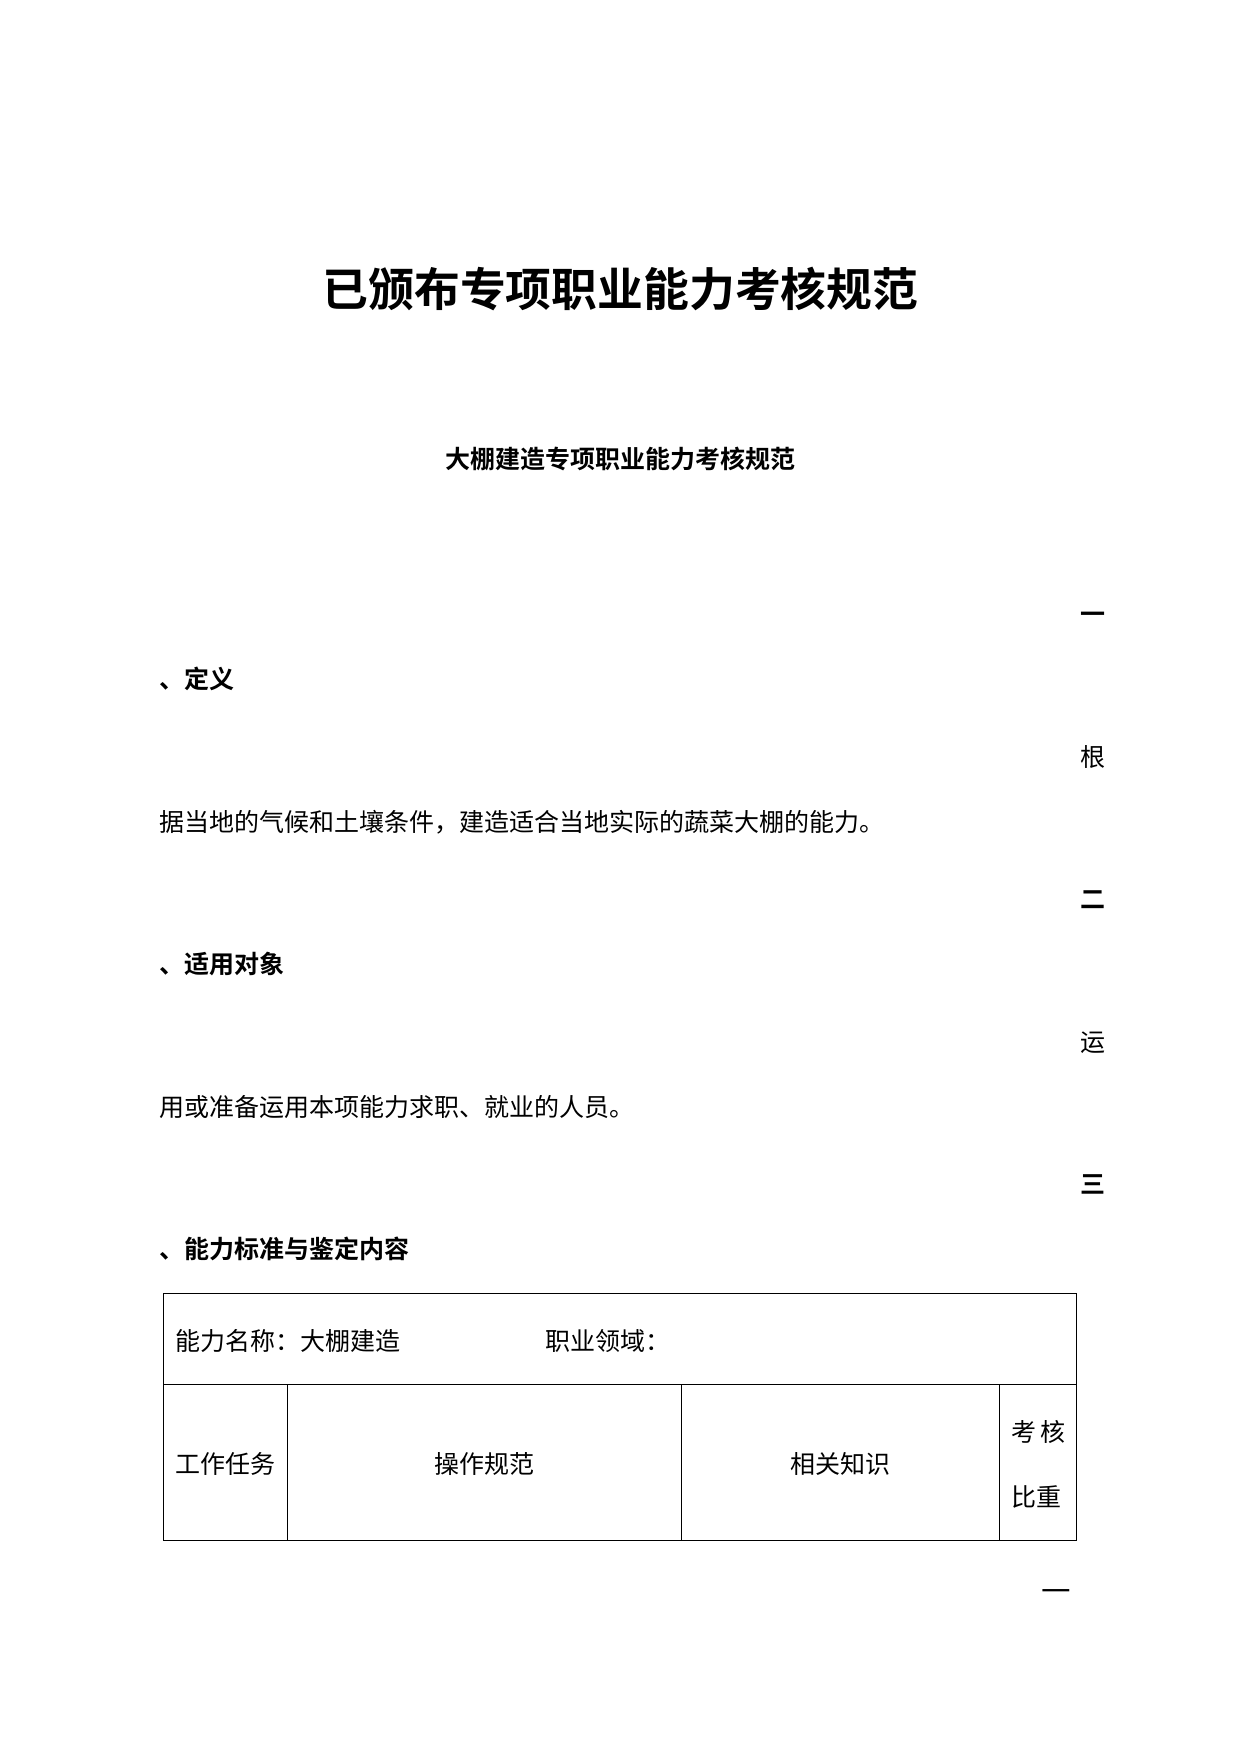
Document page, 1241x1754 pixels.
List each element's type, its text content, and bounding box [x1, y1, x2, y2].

text 运用或准备运用本项能力求职、就业的人员。 [159, 1008, 1081, 1138]
table_cell 操作规范 [288, 1385, 681, 1540]
table_cell 相关知识 [682, 1385, 999, 1540]
text 二、适用对象 [159, 866, 1081, 996]
text 三、能力标准与鉴定内容 [159, 1151, 1081, 1281]
text 已颁布专项职业能力考核规范 [159, 238, 1081, 336]
table_cell 工作任务 [164, 1385, 287, 1540]
text 大棚建造专项职业能力考核规范 [159, 426, 1081, 491]
text 一、定义 [159, 581, 1081, 711]
table_cell 考核比重 [1000, 1385, 1076, 1540]
text 根据当地的气候和土壤条件，建造适合当地实际的蔬菜大棚的能力。 [159, 723, 1081, 853]
table_header 能力名称：大棚建造 职业领域： [164, 1294, 1076, 1384]
